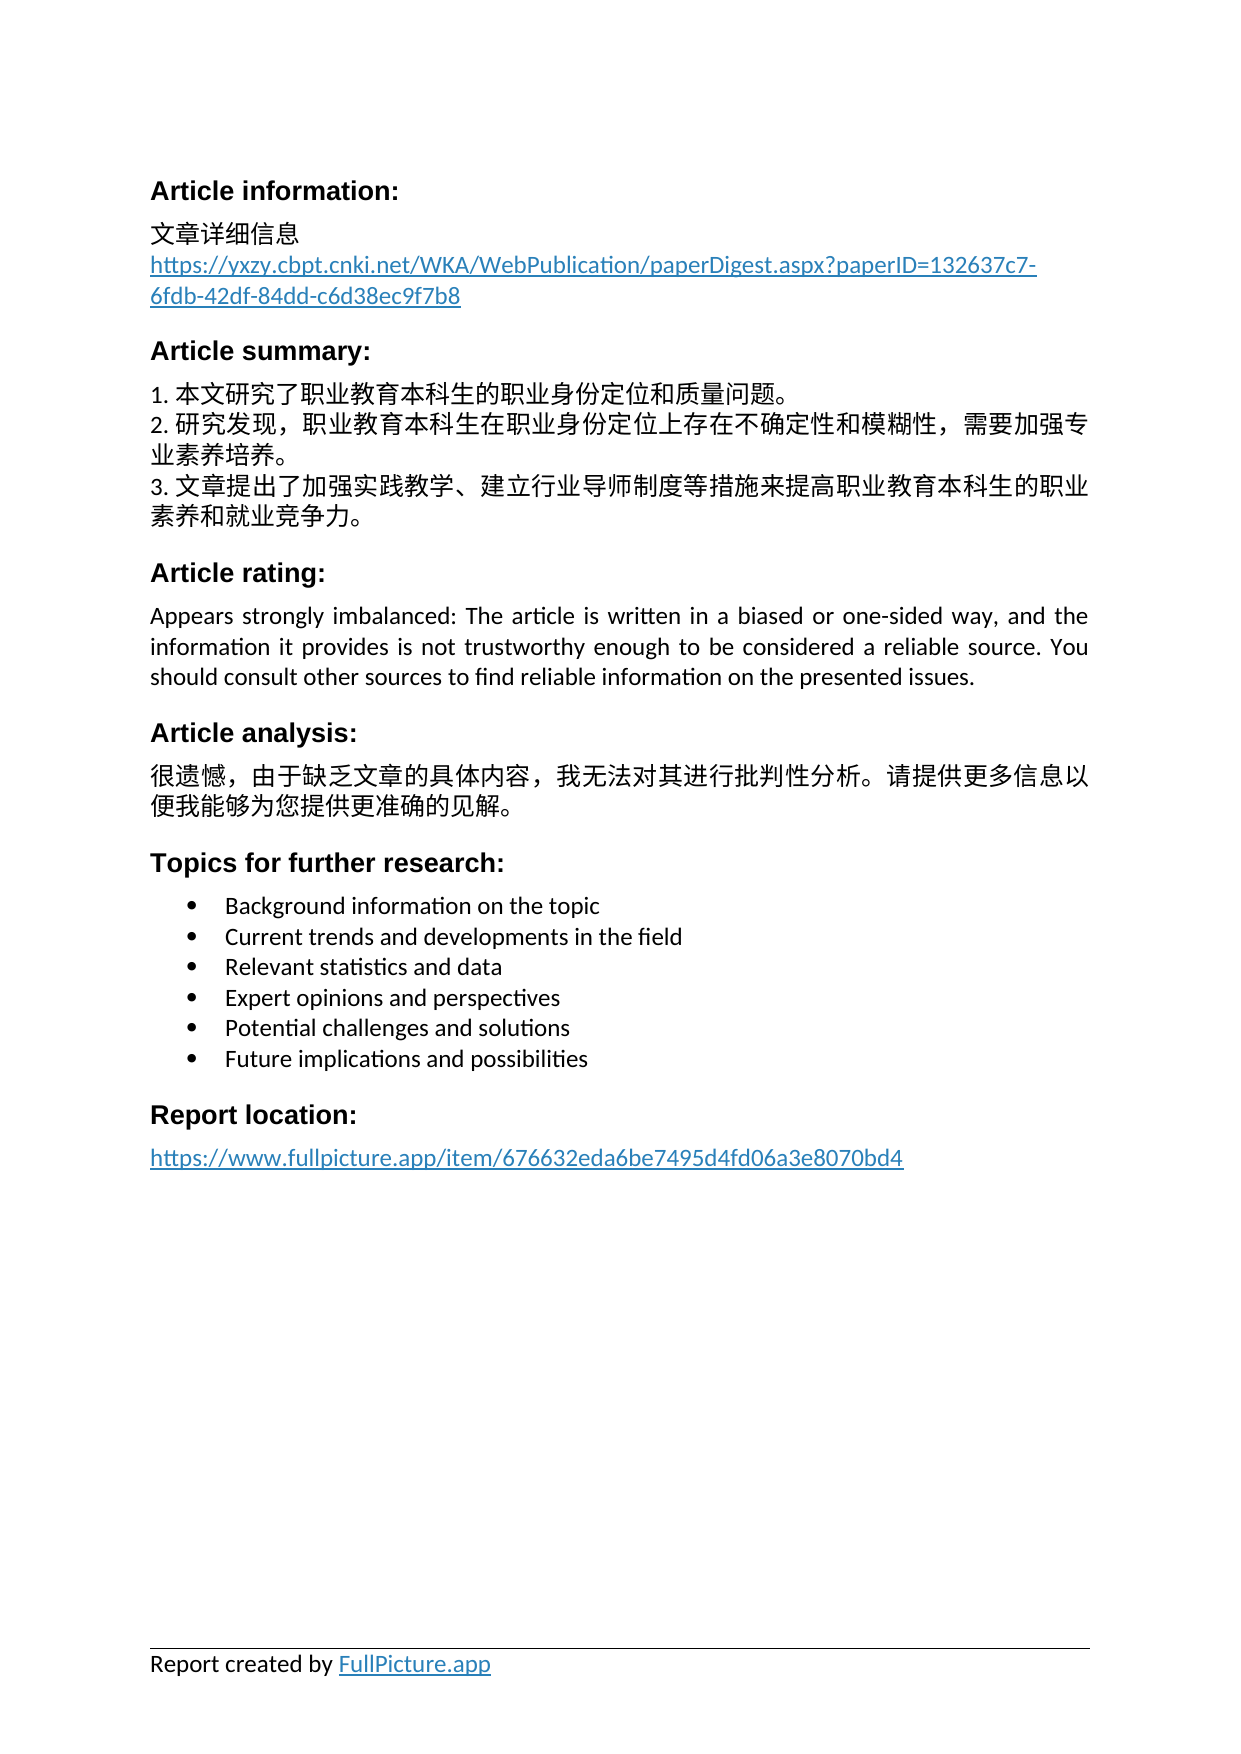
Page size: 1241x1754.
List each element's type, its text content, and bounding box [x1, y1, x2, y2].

subtitle Article analysis: [150, 717, 1090, 748]
list Background information on the topic [187, 891, 1090, 921]
text 文章详细信息https://yxzy.cbpt.cnki.net/WKA/WebPublication/paperDigest.aspx?paperID=132637c7-6fdb-42df-84dd-c6d38ec9f7b8 [150, 219, 1090, 310]
list Relevant statistics and data [187, 952, 1090, 982]
text https://www.fullpicture.app/item/676632eda6be7495d4fd06a3e8070bd4 [150, 1142, 1090, 1173]
list Current trends and developments in the field [187, 921, 1090, 952]
subtitle Report location: [150, 1099, 1090, 1130]
subtitle Article rating: [150, 557, 1090, 588]
list Expert opinions and perspectives [187, 982, 1090, 1013]
list Future implications and possibilities [187, 1043, 1090, 1074]
subtitle Article summary: [150, 335, 1090, 367]
list Potential challenges and solutions [187, 1013, 1090, 1043]
subtitle Article information: [150, 175, 1090, 206]
subtitle Topics for further research: [150, 847, 1090, 878]
text 3. 文章提出了加强实践教学、建立行业导师制度等措施来提高职业教育本科生的职业素养和就业竞争力。 [150, 471, 1090, 532]
text 很遗憾，由于缺乏文章的具体内容，我无法对其进行批判性分析。请提供更多信息以便我能够为您提供更准确的见解。 [150, 761, 1090, 822]
text 2. 研究发现，职业教育本科生在职业身份定位上存在不确定性和模糊性，需要加强专业素养培养。 [150, 409, 1090, 471]
text 1. 本文研究了职业教育本科生的职业身份定位和质量问题。 [150, 379, 1090, 409]
text Appears strongly imbalanced: The article is written in a biased or one-sided way, and the information it provides is not trustworthy enough to be considered a reliable source. You should consult other sources to find reliable information on the presented issues. [150, 600, 1090, 692]
